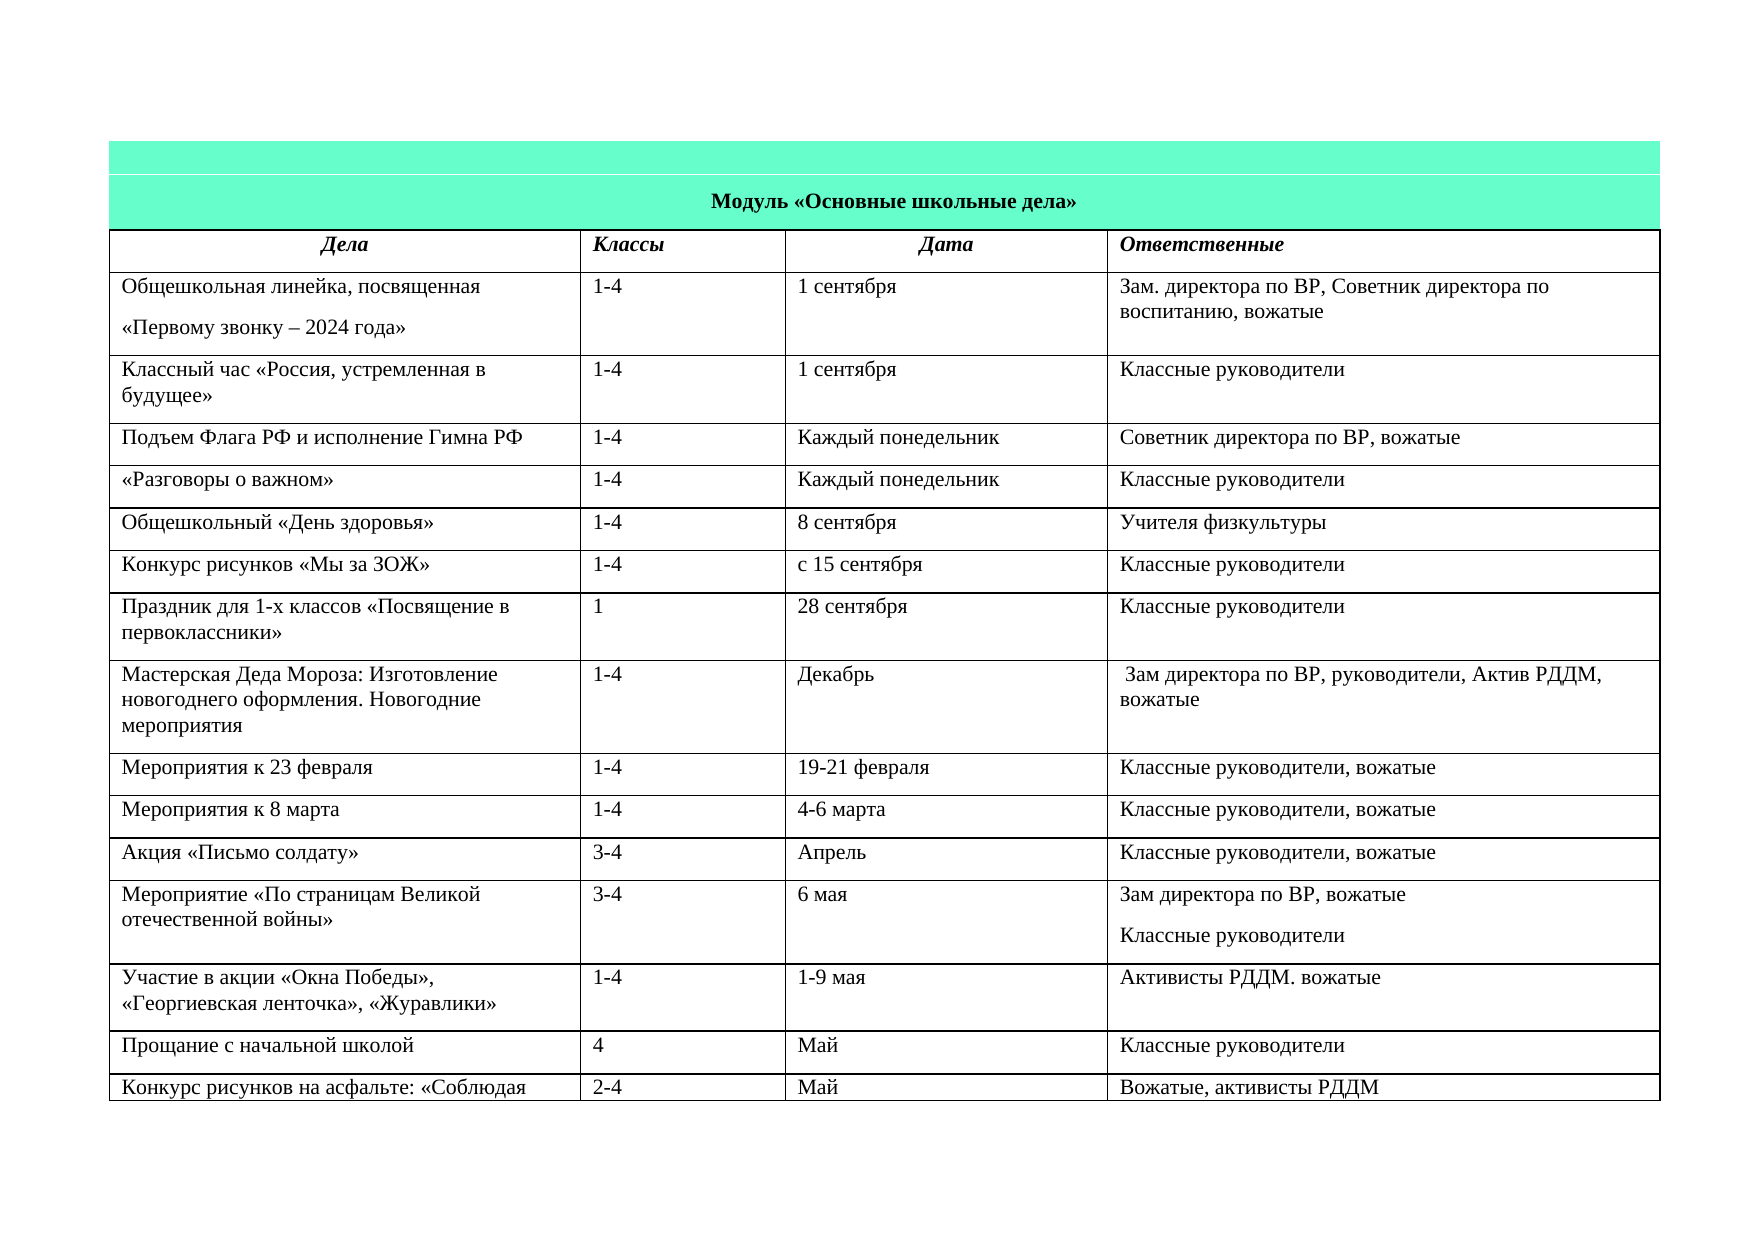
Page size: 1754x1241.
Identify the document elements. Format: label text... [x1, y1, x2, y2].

table_cell 8 сентября [786, 509, 1107, 549]
table_cell [109, 175, 1660, 188]
table_cell 1-4 [581, 661, 785, 752]
table_cell 1-4 [581, 551, 785, 592]
table_cell Праздник для 1-х классов «Посвящение в первоклассники» [110, 594, 580, 659]
table_cell 1 [581, 594, 785, 659]
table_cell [1108, 1075, 1659, 1099]
table_cell Май [786, 1032, 1107, 1073]
table_cell 3-4 [581, 839, 785, 879]
table_cell 2-4 [581, 1075, 785, 1099]
table_cell 4 [581, 1032, 785, 1073]
table_cell Модуль «Основные школьные дела» [109, 188, 1660, 229]
table_cell 1-4 [581, 424, 785, 465]
table_cell 19-21 февраля [786, 754, 1107, 795]
table_cell 1 сентября [786, 273, 1107, 355]
table_cell Зам. директора по ВР, Советник директора по воспитанию, вожатые [1108, 273, 1659, 355]
table_cell 1-4 [581, 965, 785, 1030]
table_cell 1-4 [581, 273, 785, 355]
table_cell Классный час «Россия, устремленная в будущее» [110, 356, 580, 422]
table_cell Прощание с начальной школой [110, 1032, 580, 1073]
table_cell 1-4 [581, 796, 785, 837]
table_cell 1 сентября [786, 356, 1107, 422]
table_cell Зам директора по ВР, руководители, Актив РДДМ, вожатые [1108, 661, 1659, 752]
table_cell Классные руководители, вожатые [1108, 796, 1659, 837]
table_cell Мероприятие «По страницам Великой отечественной войны» [110, 881, 580, 963]
table_cell Классные руководители, вожатые [1108, 754, 1659, 795]
table_cell 6 мая [786, 881, 1107, 963]
table_cell 1-4 [581, 356, 785, 422]
table_cell 28 сентября [786, 594, 1107, 659]
table_cell Апрель [786, 839, 1107, 879]
table_cell Общешкольный «День здоровья» [110, 509, 580, 549]
table_cell Классные руководители [1108, 466, 1659, 507]
table_cell 1-9 мая [786, 965, 1107, 1030]
table_cell Конкурс рисунков «Мы за ЗОЖ» [110, 551, 580, 592]
table_cell Подъем Флага РФ и исполнение Гимна РФ [110, 424, 580, 465]
table_cell 1-4 [581, 466, 785, 507]
table_cell Классные руководители [1108, 551, 1659, 592]
table_cell Дела [110, 231, 580, 272]
table_cell Активисты РДДМ. вожатые [1108, 965, 1659, 1030]
table_cell 4-6 марта [786, 796, 1107, 837]
table_cell Каждый понедельник [786, 466, 1107, 507]
table_cell 1-4 [581, 509, 785, 549]
table_cell Классные руководители [1108, 1032, 1659, 1073]
table_cell Классы [581, 231, 785, 272]
table_cell «Разговоры о важном» [110, 466, 580, 507]
table_cell Декабрь [786, 661, 1107, 752]
table_cell Май [786, 1075, 1107, 1099]
table_cell Дата [786, 231, 1107, 272]
table_cell Ответственные [1108, 231, 1659, 272]
table_cell с 15 сентября [786, 551, 1107, 592]
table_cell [110, 1075, 580, 1099]
table_cell Участие в акции «Окна Победы», «Георгиевская ленточка», «Журавлики» [110, 965, 580, 1030]
table_cell Классные руководители, вожатые [1108, 839, 1659, 879]
table_cell Советник директора по ВР, вожатые [1108, 424, 1659, 465]
table_cell Классные руководители [1108, 356, 1659, 422]
table_cell Зам директора по ВР, вожатые Классные руководители [1108, 881, 1659, 963]
table_cell Каждый понедельник [786, 424, 1107, 465]
table_cell 1-4 [581, 754, 785, 795]
table_cell Классные руководители [1108, 594, 1659, 659]
table_header [109, 141, 1660, 174]
table_cell Мастерская Деда Мороза: Изготовление новогоднего оформления. Новогодние мероприятия [110, 661, 580, 752]
table_cell Акция «Письмо солдату» [110, 839, 580, 879]
table_cell Мероприятия к 8 марта [110, 796, 580, 837]
table_cell Мероприятия к 23 февраля [110, 754, 580, 795]
table_cell Учителя физкультуры [1108, 509, 1659, 549]
table_cell Общешкольная линейка, посвященная «Первому звонку – 2024 года» [110, 273, 580, 355]
table_cell 3-4 [581, 881, 785, 963]
